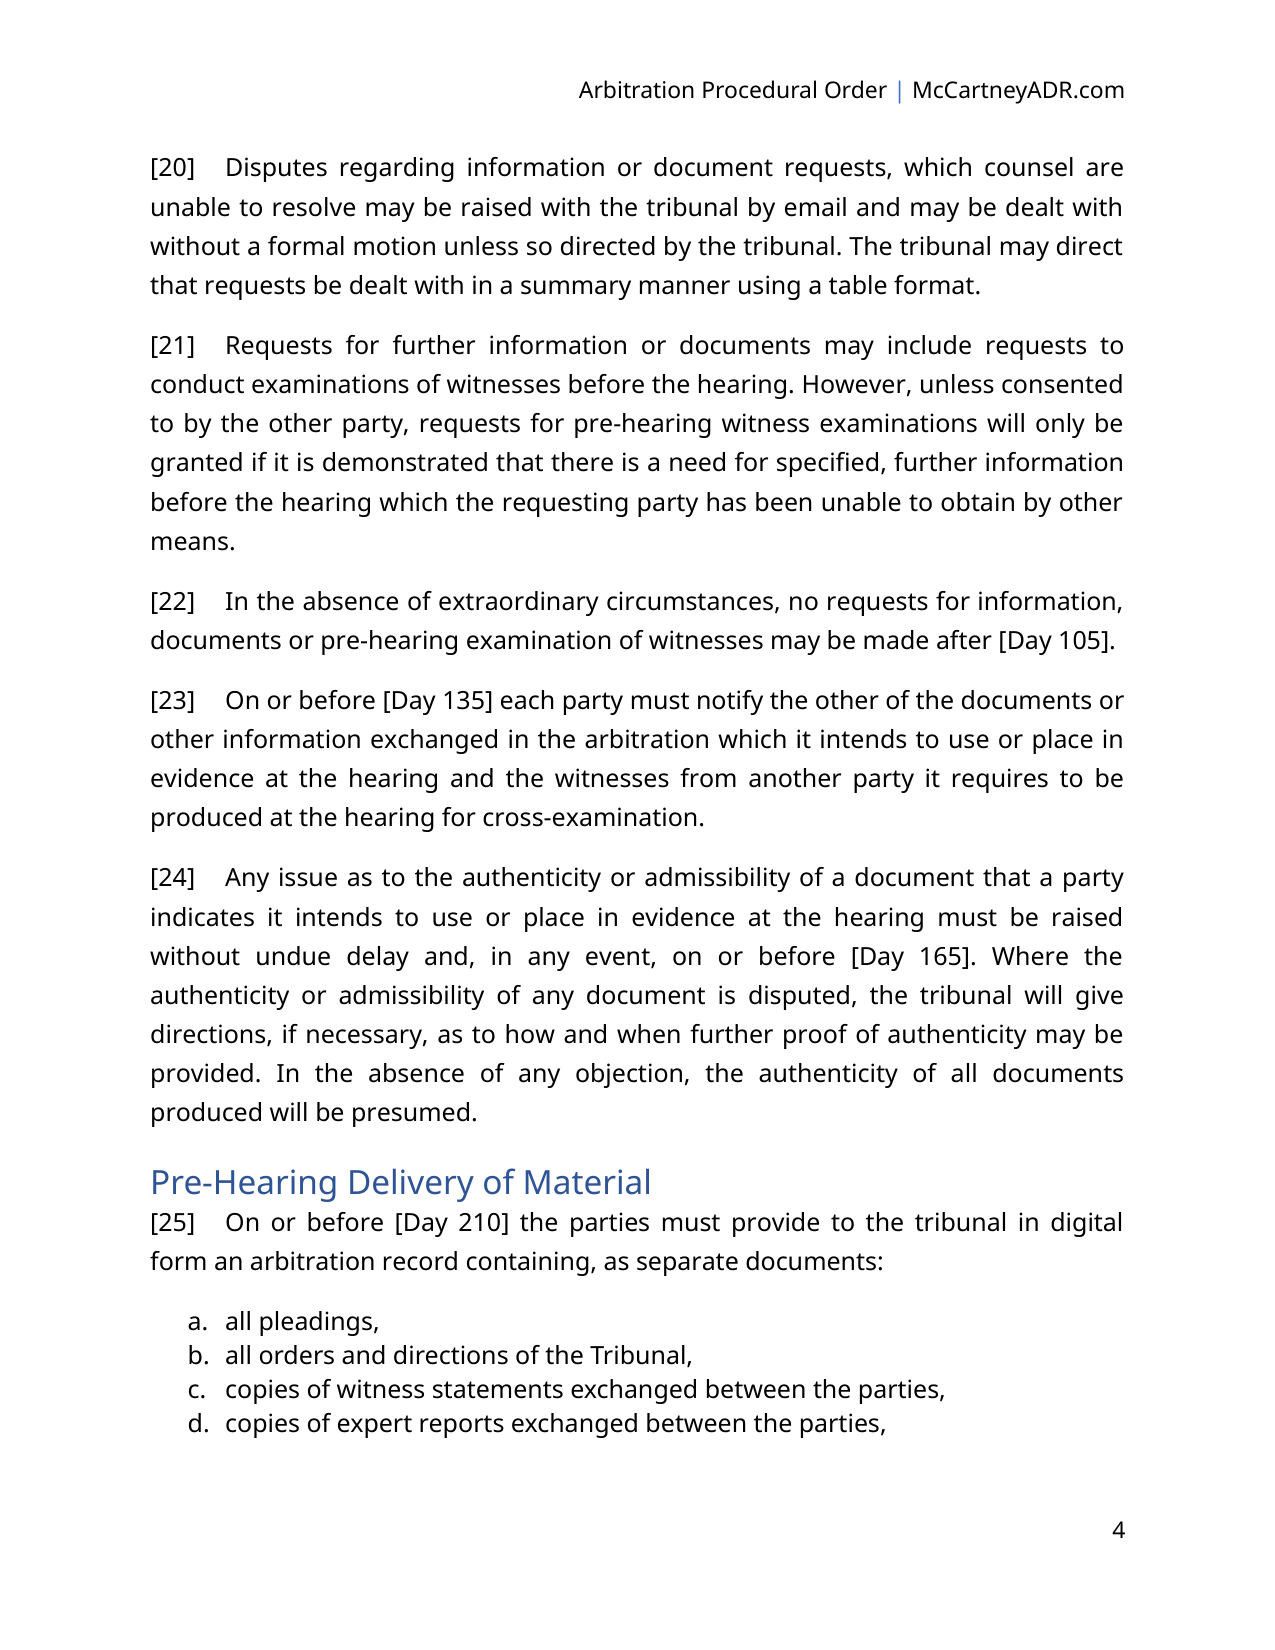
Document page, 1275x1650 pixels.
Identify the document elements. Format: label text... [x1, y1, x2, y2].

list copies of expert reports exchanged between the parties, [187, 1406, 1125, 1440]
text Any issue as to the authenticity or admissibility of a document that a party indicates it intends to use or place in evidence at the hearing must be raised without undue delay and, in any event, on or before [Day 165]. Where the authenticity or admissibility of any document is disputed, the tribunal will give directions, if necessary, as to how and when further proof of authenticity may be provided. In the absence of any objection, the authenticity of all documents produced will be presumed. [150, 860, 1125, 1129]
subtitle Pre-Hearing Delivery of Material [150, 1159, 1125, 1204]
list all orders and directions of the Tribunal, [187, 1338, 1125, 1372]
text Requests for further information or documents may include requests to conduct examinations of witnesses before the hearing. However, unless consented to by the other party, requests for pre-hearing witness examinations will only be granted if it is demonstrated that there is a need for specified, further information before the hearing which the requesting party has been unable to obtain by other means. [150, 327, 1125, 557]
text Disputes regarding information or document requests, which counsel are unable to resolve may be raised with the tribunal by email and may be dealt with without a formal motion unless so directed by the tribunal. The tribunal may direct that requests be dealt with in a summary manner using a table format. [150, 150, 1125, 302]
text On or before [Day 210] the parties must provide to the tribunal in digital form an arbitration record containing, as separate documents: [150, 1204, 1125, 1278]
list copies of witness statements exchanged between the parties, [187, 1372, 1125, 1406]
text In the absence of extraordinary circumstances, no requests for information, documents or pre-hearing examination of witnesses may be made after [Day 105]. [150, 583, 1125, 657]
list all pleadings, [187, 1304, 1125, 1338]
text On or before [Day 135] each party must notify the other of the documents or other information exchanged in the arbitration which it intends to use or place in evidence at the hearing and the witnesses from another party it requires to be produced at the hearing for cross-examination. [150, 682, 1125, 834]
